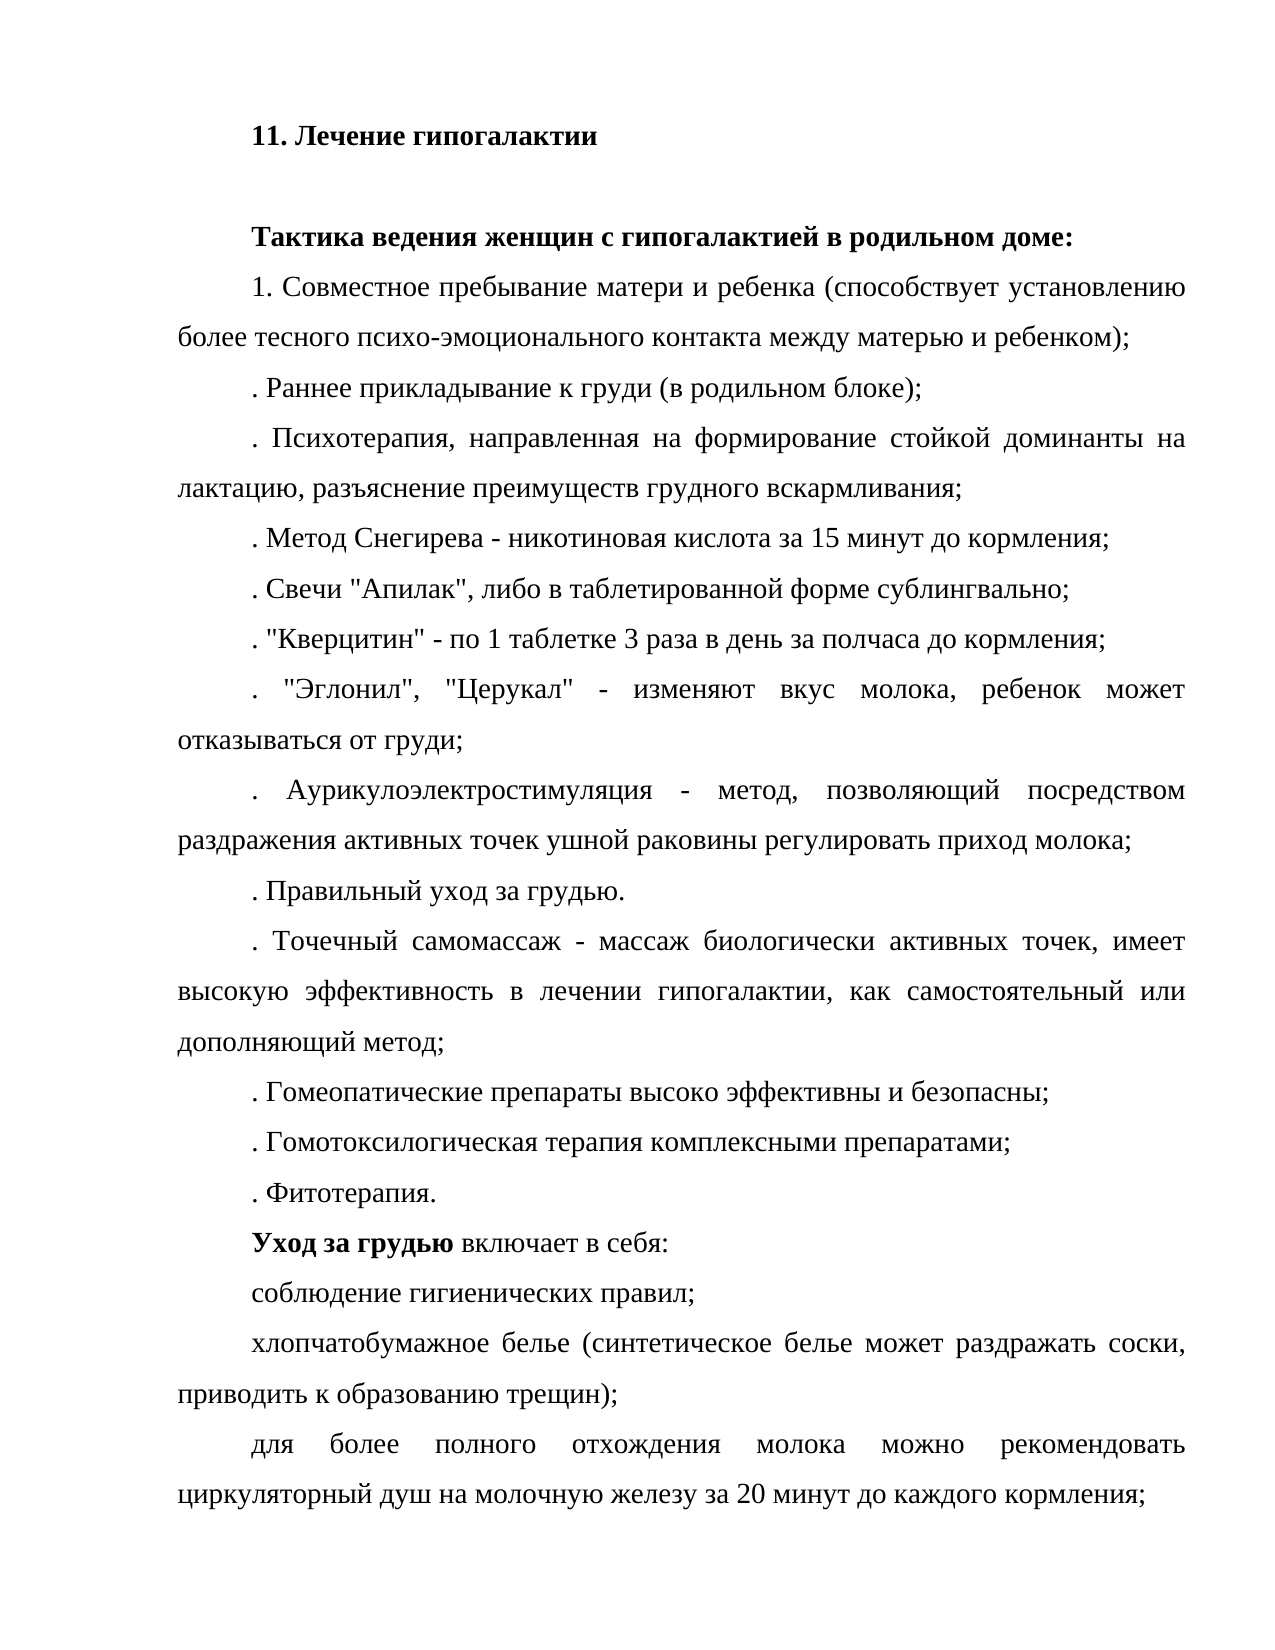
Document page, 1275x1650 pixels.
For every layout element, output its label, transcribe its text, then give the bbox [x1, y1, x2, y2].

text 1. Совместное пребывание матери и ребенка (способствует установлению более тесного психо-эмоционального контакта между матерью и ребенком); [177, 269, 1186, 353]
text хлопчатобумажное белье (синтетическое белье может раздражать соски, приводить к образованию трещин); [177, 1326, 1186, 1409]
text 11. Лечение гипогалактии [177, 118, 1186, 152]
text Уход за грудью включает в себя: [177, 1225, 1186, 1258]
text . "Эглонил", "Церукал" - изменяют вкус молока, ребенок может отказываться от груди; [177, 672, 1186, 755]
text . Точечный самомассаж - массаж биологически активных точек, имеет высокую эффективность в лечении гипогалактии, как самостоятельный или дополняющий метод; [177, 923, 1186, 1057]
text . Правильный уход за грудью. [177, 873, 1186, 906]
text соблюдение гигиенических правил; [177, 1275, 1186, 1309]
text . Гомеопатические препараты высоко эффективны и безопасны; [177, 1074, 1186, 1108]
text . Аурикулоэлектростимуляция - метод, позволяющий посредством раздражения активных точек ушной раковины регулировать приход молока; [177, 772, 1186, 856]
text . Метод Снегирева - никотиновая кислота за 15 минут до кормления; [177, 521, 1186, 554]
text . Фитотерапия. [177, 1175, 1186, 1208]
text . Гомотоксилогическая терапия комплексными препаратами; [177, 1124, 1186, 1158]
text . Психотерапия, направленная на формирование стойкой доминанты на лактацию, разъяснение преимуществ грудного вскармливания; [177, 420, 1186, 504]
text . "Кверцитин" - по 1 таблетке 3 раза в день за полчаса до кормления; [177, 621, 1186, 655]
text для более полного отхождения молока можно рекомендовать циркуляторный душ на молочную железу за 20 минут до каждого кормления; [177, 1426, 1186, 1510]
text . Раннее прикладывание к груди (в родильном блоке); [177, 370, 1186, 403]
text . Свечи "Апилак", либо в таблетированной форме сублингвально; [177, 571, 1186, 604]
text Тактика ведения женщин с гипогалактией в родильном доме: [177, 219, 1186, 252]
